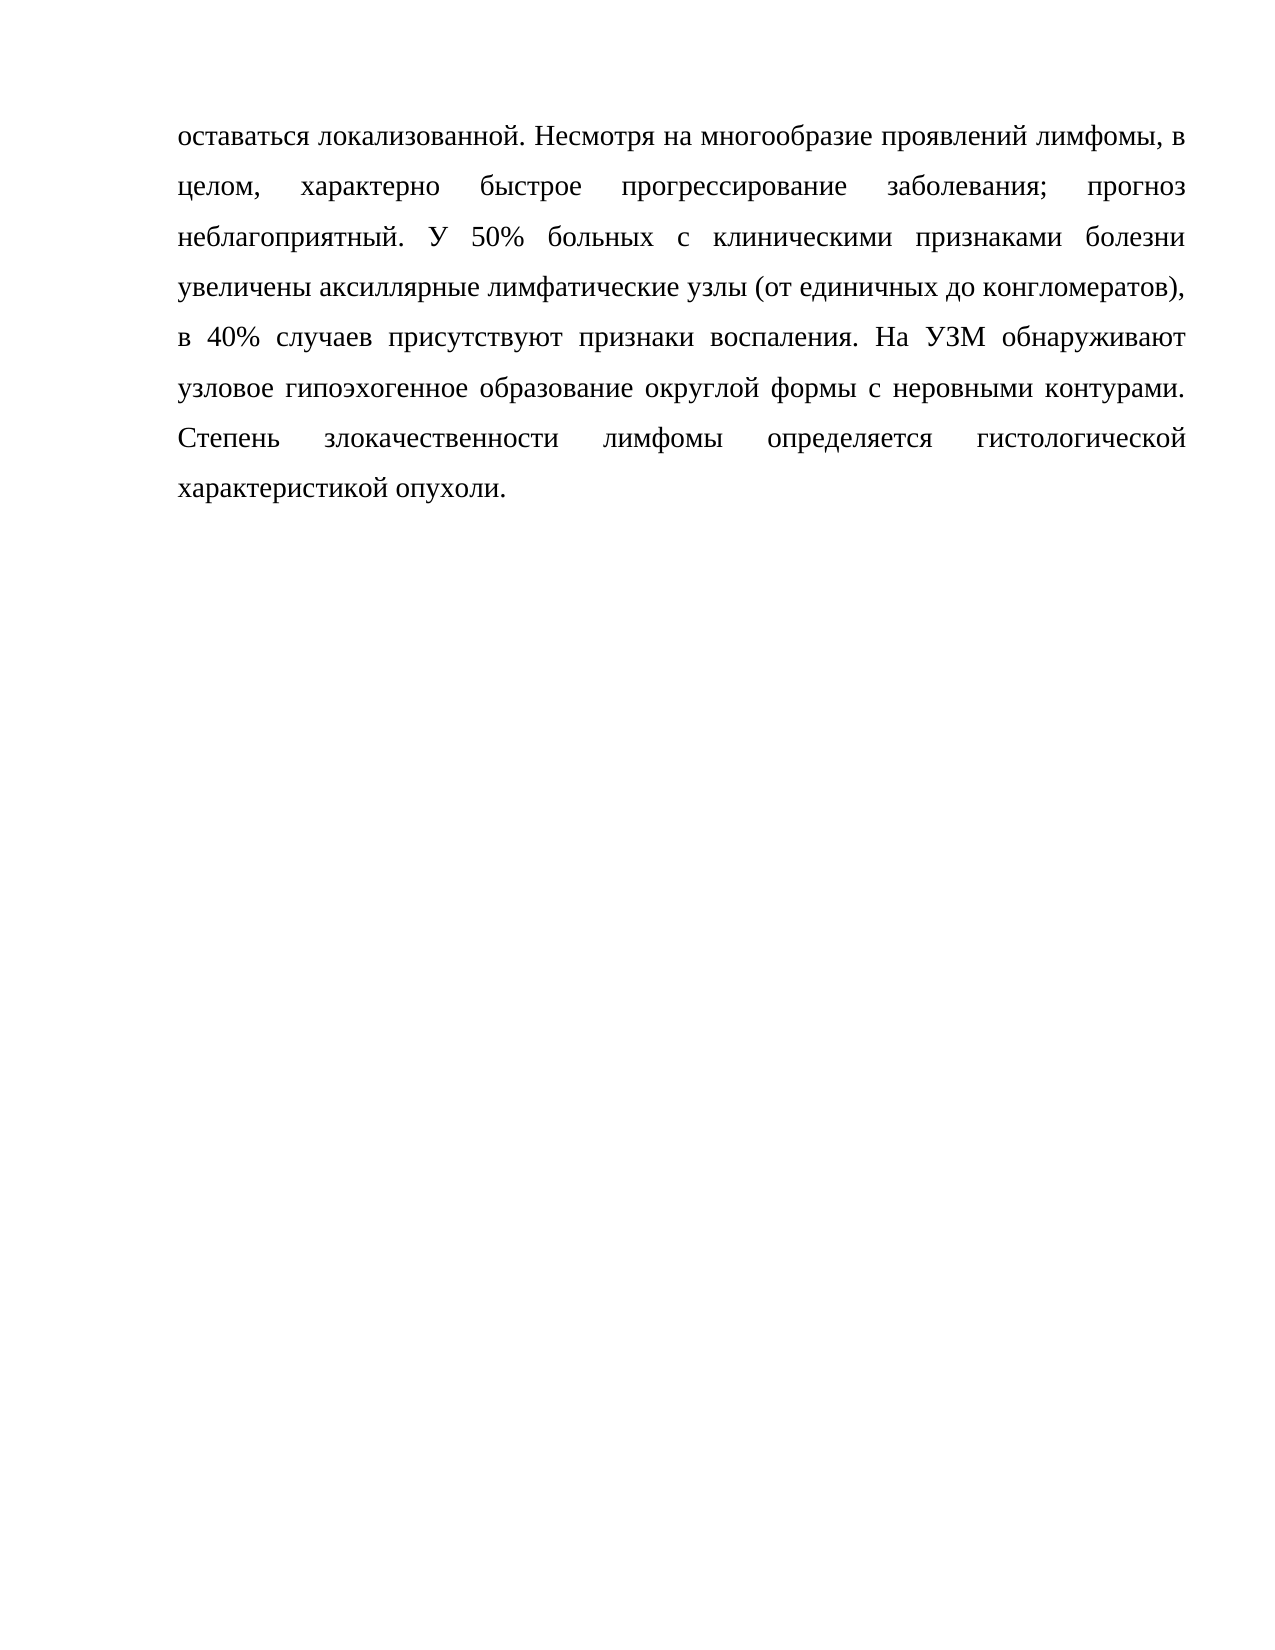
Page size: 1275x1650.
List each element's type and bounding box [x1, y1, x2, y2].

text [177, 118, 1186, 504]
